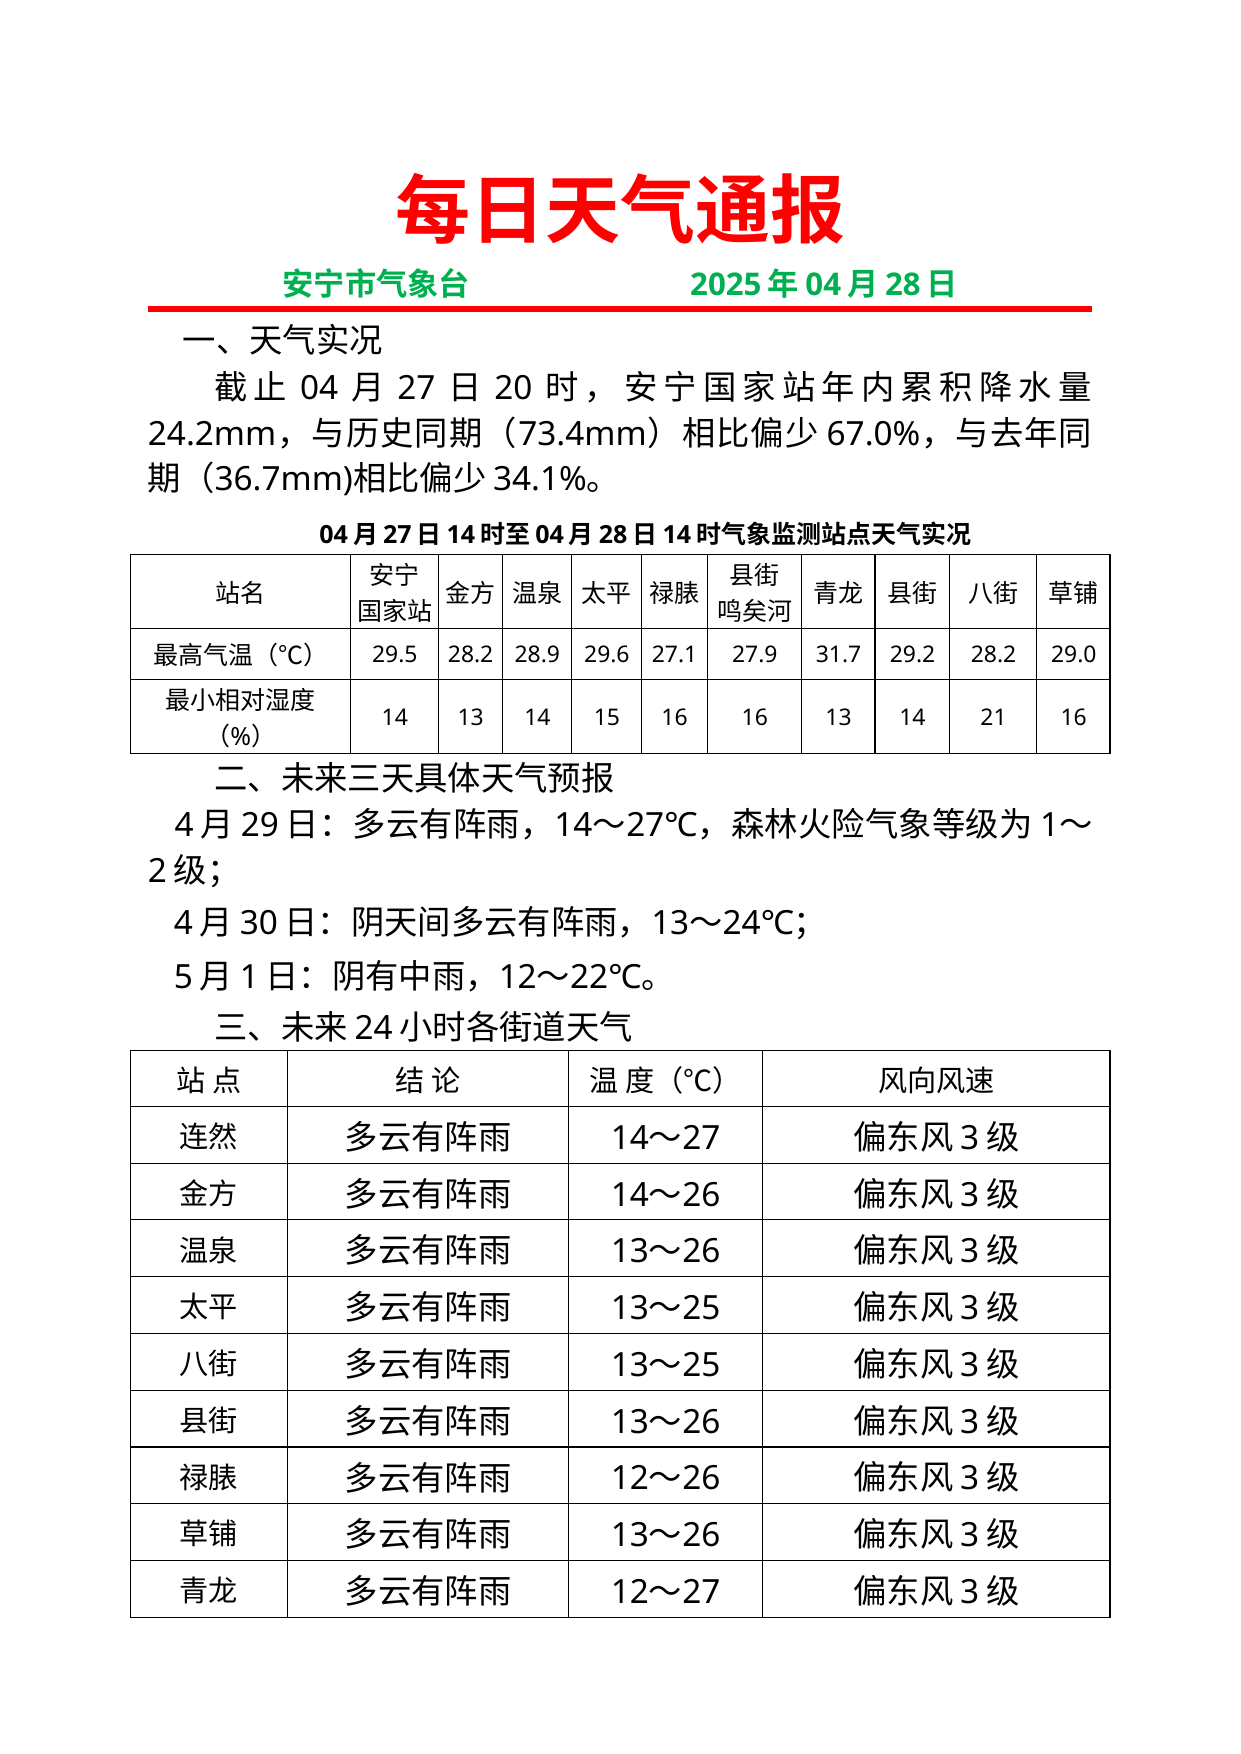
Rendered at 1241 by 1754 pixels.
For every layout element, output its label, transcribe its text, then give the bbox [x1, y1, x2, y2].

table_cell 偏东风3级 [763, 1504, 1109, 1560]
table_cell 太平 [131, 1277, 287, 1333]
table_cell 多云有阵雨 [288, 1448, 568, 1503]
table_cell 16 [708, 680, 801, 753]
table_cell 偏东风3级 [763, 1561, 1109, 1617]
table_header 青龙 [802, 555, 874, 628]
table_cell 多云有阵雨 [288, 1107, 568, 1163]
text 4月30日：阴天间多云有阵雨，13～24℃； [148, 891, 1092, 945]
table_cell 31.7 [802, 629, 874, 679]
table_header 温 度（℃） [569, 1051, 762, 1106]
text 4月29日：多云有阵雨，14～27℃，森林火险气象等级为1～2级； [148, 799, 1092, 891]
table_cell 29.6 [572, 629, 641, 679]
table_cell 27.9 [708, 629, 801, 679]
table_header 县街 [876, 555, 949, 628]
table_cell 28.2 [439, 629, 502, 679]
table_cell 多云有阵雨 [288, 1164, 568, 1219]
table_cell 29.2 [876, 629, 949, 679]
table_cell 偏东风3级 [763, 1277, 1109, 1333]
table_cell 13～26 [569, 1220, 762, 1276]
table_cell 29.5 [351, 629, 438, 679]
table_header 站 点 [131, 1051, 287, 1106]
table_cell 金方 [131, 1164, 287, 1219]
table_cell 29.0 [1037, 629, 1109, 679]
table_cell 16 [642, 680, 707, 753]
table_cell 13～25 [569, 1334, 762, 1390]
table_cell 13～26 [569, 1391, 762, 1446]
table_header 八街 [950, 555, 1036, 628]
table_header 草铺 [1037, 555, 1109, 628]
table_cell 13 [439, 680, 502, 753]
table_cell 28.2 [950, 629, 1036, 679]
table_cell 偏东风3级 [763, 1334, 1109, 1390]
table_cell 温泉 [131, 1220, 287, 1276]
table_cell 16 [1037, 680, 1109, 753]
table_header 金方 [439, 555, 502, 628]
table_cell 14 [876, 680, 949, 753]
table_cell 12～27 [569, 1561, 762, 1617]
table_header 站名 [131, 555, 350, 628]
table_cell 15 [572, 680, 641, 753]
text 一、天气实况 [148, 312, 1084, 362]
table_cell 偏东风3级 [763, 1107, 1109, 1163]
table_cell 八街 [131, 1334, 287, 1390]
table_header 县街 鸣矣河 [708, 555, 801, 628]
table_cell 12～26 [569, 1448, 762, 1503]
table_header 结 论 [288, 1051, 568, 1106]
text 二、未来三天具体天气预报 [148, 754, 1092, 799]
text 5月1日：阴有中雨，12～22℃。 [148, 945, 1092, 999]
table_cell 14～27 [569, 1107, 762, 1163]
table_cell 14 [503, 680, 571, 753]
table_cell 青龙 [131, 1561, 287, 1617]
table_cell 偏东风3级 [763, 1220, 1109, 1276]
table_header 禄脿 [642, 555, 707, 628]
text 截止04月27日20时，安宁国家站年内累积降水量24.2mm，与历史同期（73.4mm）相比偏少67.0%，与去年同期（36.7mm)相比偏少34.1%。 [148, 362, 1092, 500]
table_cell 草铺 [131, 1504, 287, 1560]
table_cell 禄脿 [131, 1448, 287, 1503]
list 未来24小时各街道天气 [148, 999, 1092, 1049]
table_cell 27.1 [642, 629, 707, 679]
table_cell 偏东风3级 [763, 1164, 1109, 1219]
table_header 安宁 国家站 [351, 555, 438, 628]
table_cell 县街 [131, 1391, 287, 1446]
table_cell 最小相对湿度（%） [131, 680, 350, 753]
table_cell 多云有阵雨 [288, 1220, 568, 1276]
table_cell 13～26 [569, 1504, 762, 1560]
table_cell 14 [351, 680, 438, 753]
table_cell 多云有阵雨 [288, 1277, 568, 1333]
table_cell 多云有阵雨 [288, 1391, 568, 1446]
table_cell 21 [950, 680, 1036, 753]
table_cell 多云有阵雨 [288, 1561, 568, 1617]
text 04月27日14时至04月28日14时气象监测站点天气实况 [148, 500, 1092, 554]
table_header 太平 [572, 555, 641, 628]
table_cell 多云有阵雨 [288, 1334, 568, 1390]
table_cell 偏东风3级 [763, 1391, 1109, 1446]
table_cell 13 [802, 680, 874, 753]
table_cell 多云有阵雨 [288, 1504, 568, 1560]
table_cell 偏东风3级 [763, 1448, 1109, 1503]
table_header 风向风速 [763, 1051, 1109, 1106]
table_cell 最高气温（℃） [131, 629, 350, 679]
table_cell 14～26 [569, 1164, 762, 1219]
text 安宁市气象台 2025年04月28日 [148, 259, 1092, 306]
text 每日天气通报 [148, 150, 1092, 259]
table_header 温泉 [503, 555, 571, 628]
table_cell 13～25 [569, 1277, 762, 1333]
table_cell 连然 [131, 1107, 287, 1163]
table_cell 28.9 [503, 629, 571, 679]
